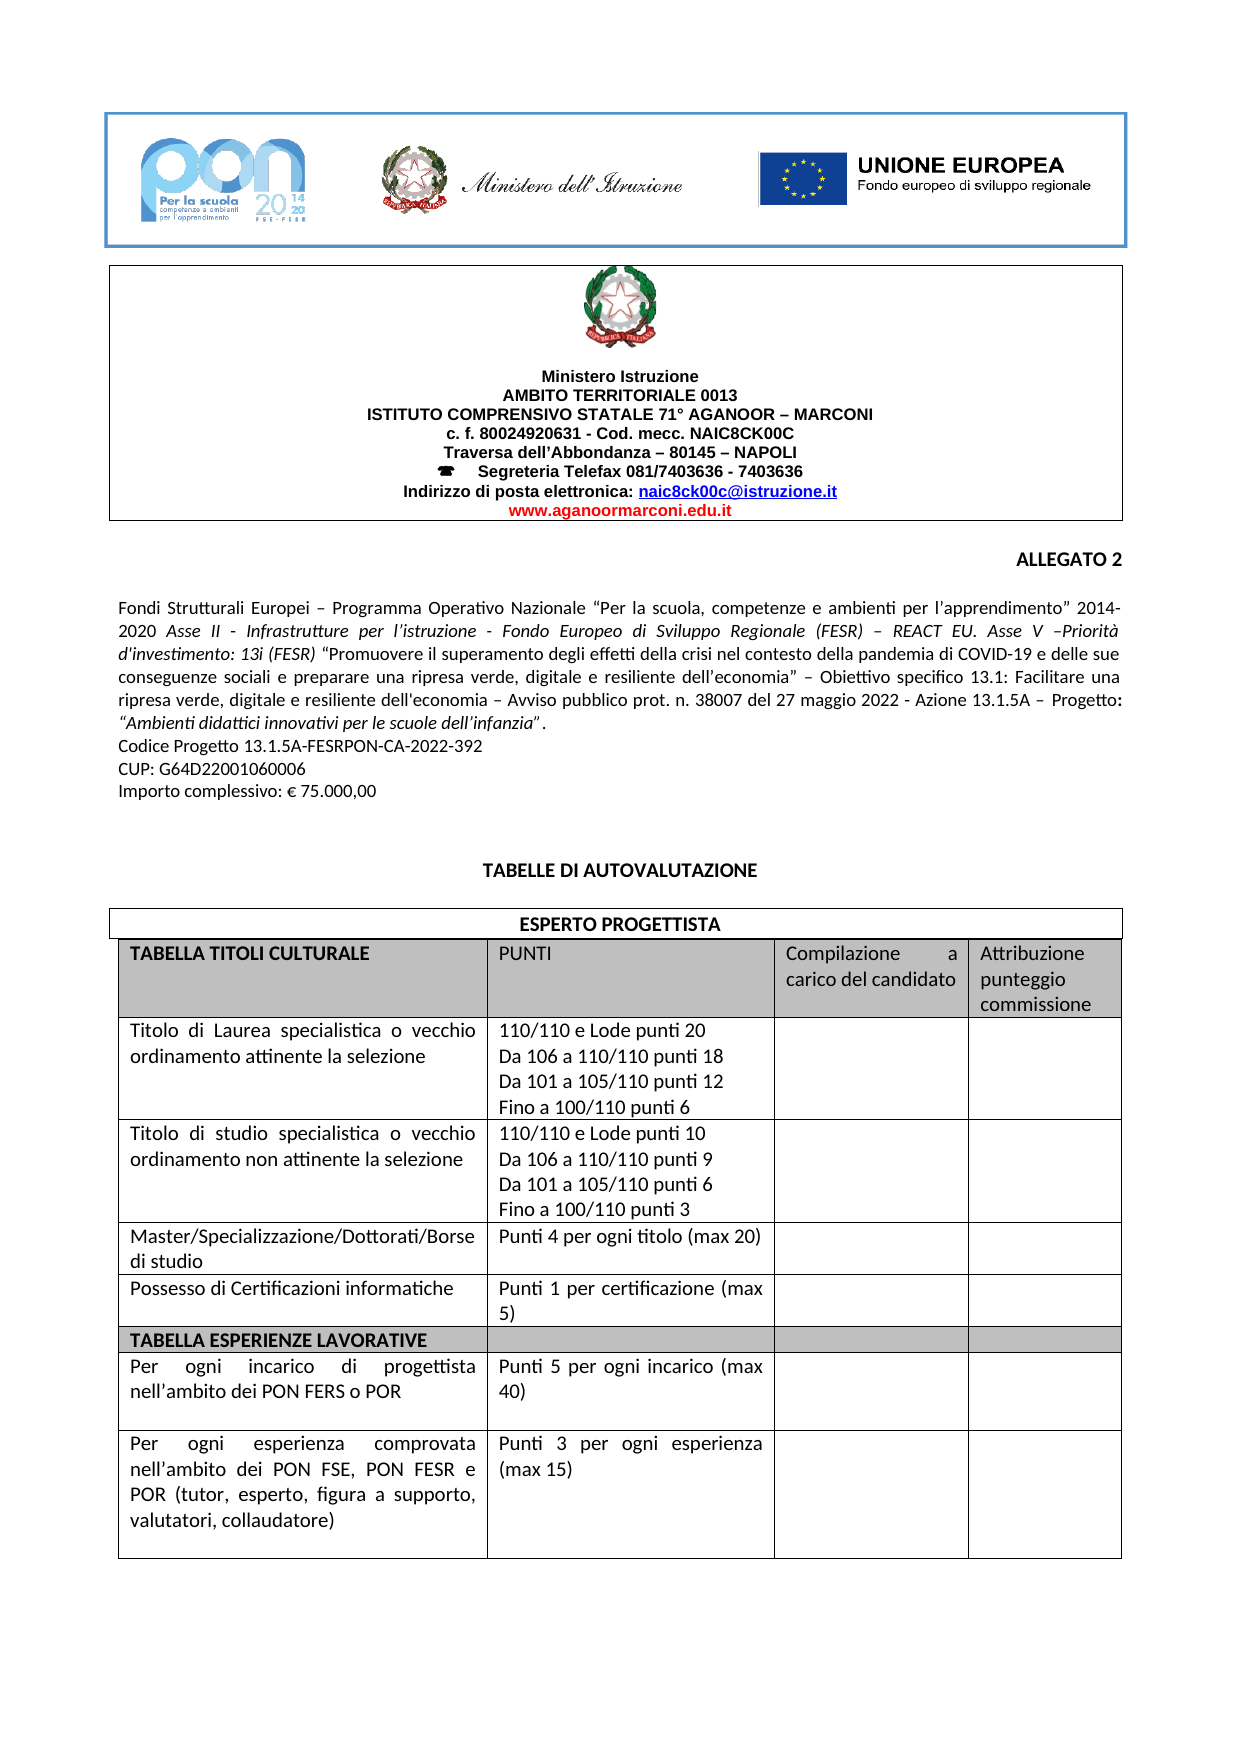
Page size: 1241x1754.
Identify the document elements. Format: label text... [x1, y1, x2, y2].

text ISTITUTO COMPRENSIVO STATALE 71° AGANOOR – MARCONI [118, 405, 1122, 424]
text Fondi Strutturali Europei – Programma Operativo Nazionale “Per la scuola, competenze e ambienti per l’apprendimento” 2014-2020 Asse II - Infrastrutture per l’istruzione - Fondo Europeo di Sviluppo Regionale (FESR) – REACT EU. Asse V –Priorità d'investimento: 13i (FESR) “Promuovere il superamento degli effetti della crisi nel contesto della pandemia di COVID-19 e delle sue conseguenze sociali e preparare una ripresa verde, digitale e resiliente dell’economia” – Obiettivo specifico 13.1: Facilitare una ripresa verde, digitale e resiliente dell'economia – Avviso pubblico prot. n. 38007 del 27 maggio 2022 - Azione 13.1.5A – Progetto: “Ambienti didattici innovativi per le scuole dell’infanzia”. [118, 596, 1122, 734]
table_cell 110/110 e Lode punti 20 Da 106 a 110/110 punti 18 Da 101 a 105/110 punti 12 Fino a 100/110 punti 6 [488, 1018, 774, 1119]
table_cell [969, 1223, 1121, 1274]
text Traversa dell’Abbondanza – 80145 – NAPOLI [118, 443, 1122, 462]
table_cell Punti 3 per ogni esperienza (max 15) [488, 1431, 774, 1558]
text Ministero Istruzione [118, 366, 1122, 386]
table_cell [775, 1223, 968, 1274]
table_cell [775, 1018, 968, 1119]
table_cell [969, 1018, 1121, 1119]
table_cell Punti 4 per ogni titolo (max 20) [488, 1223, 774, 1274]
table_cell [969, 1327, 1121, 1352]
table_cell Per ogni esperienza comprovata nell’ambito dei PON FSE, PON FESR e POR (tutor, esperto, figura a supporto, valutatori, collaudatore) [119, 1431, 487, 1558]
table_cell Titolo di Laurea specialistica o vecchio ordinamento attinente la selezione [119, 1018, 487, 1119]
text Indirizzo di posta elettronica: naic8ck00c@istruzione.it [118, 482, 1122, 500]
text AMBITO TERRITORIALE 0013 [118, 386, 1122, 405]
text c. f. 80024920631 - Cod. mecc. NAIC8CK00C [118, 424, 1122, 443]
table_cell [775, 1353, 968, 1429]
table_cell [969, 1431, 1121, 1558]
table_cell [969, 1275, 1121, 1326]
text Importo complessivo: € 75.000,00 [118, 780, 1122, 803]
table_cell Punti 1 per certificazione (max 5) [488, 1275, 774, 1326]
table_cell [488, 1327, 774, 1352]
table_cell [775, 1327, 968, 1352]
table_cell [775, 1120, 968, 1222]
text ALLEGATO 2 [118, 546, 1122, 571]
table_cell Possesso di Certificazioni informatiche [119, 1275, 487, 1326]
text Segreteria Telefax 081/7403636 - 7403636 [118, 462, 1122, 482]
table_cell [969, 1120, 1121, 1222]
table_header TABELLA TITOLI CULTURALE [119, 940, 487, 1017]
table_header Attribuzione punteggio commissione [969, 940, 1121, 1017]
table_header PUNTI [488, 940, 774, 1017]
table_cell Punti 5 per ogni incarico (max 40) [488, 1353, 774, 1429]
table_cell Per ogni incarico di progettista nell’ambito dei PON FERS o POR [119, 1353, 487, 1429]
table_cell [775, 1275, 968, 1326]
table_cell [969, 1353, 1121, 1429]
table_cell 110/110 e Lode punti 10 Da 106 a 110/110 punti 9 Da 101 a 105/110 punti 6 Fino a 100/110 punti 3 [488, 1120, 774, 1222]
table_cell TABELLA ESPERIENZE LAVORATIVE [119, 1327, 487, 1352]
text ESPERTO PROGETTISTA [110, 909, 1122, 938]
table_cell Titolo di studio specialistica o vecchio ordinamento non attinente la selezione [119, 1120, 487, 1222]
text Codice Progetto 13.1.5A-FESRPON-CA-2022-392 [118, 734, 1122, 757]
table_cell [775, 1431, 968, 1558]
table_cell Master/Specializzazione/Dottorati/Borse di studio [119, 1223, 487, 1274]
table_header Compilazione a carico del candidato [775, 940, 968, 1017]
picture [88, 95, 1143, 265]
text www.aganoormarconi.edu.it [110, 500, 1122, 520]
text CUP: G64D22001060006 [118, 757, 1122, 780]
text TABELLE DI AUTOVALUTAZIONE [118, 857, 1122, 882]
picture [584, 266, 657, 348]
